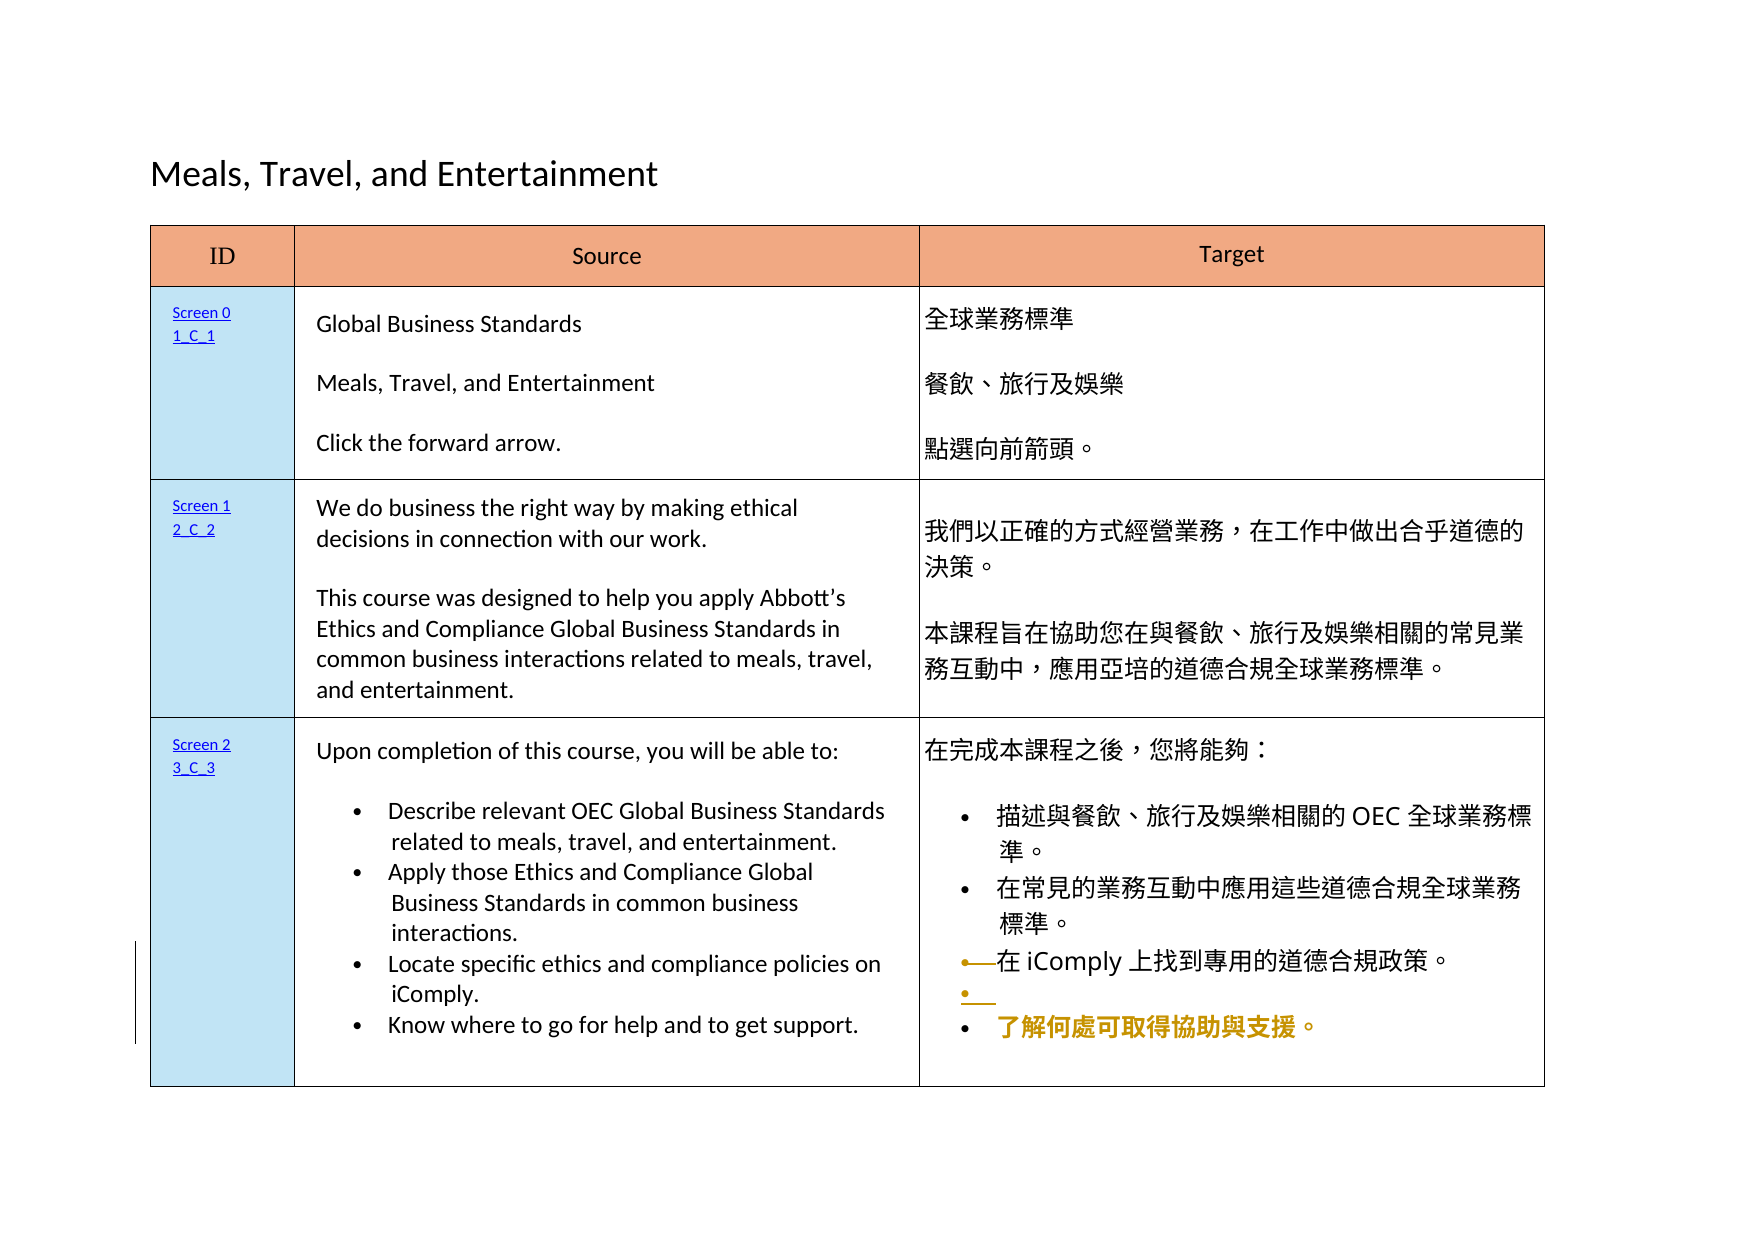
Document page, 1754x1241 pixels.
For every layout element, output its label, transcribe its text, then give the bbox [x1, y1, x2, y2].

table_cell Global Business Standards Meals, Travel, and Entertainment Click the forward arrow. [295, 287, 919, 479]
table_cell Screen 1 2_C_2 [151, 480, 294, 717]
table_cell Upon completion of this course, you will be able to: Describe relevant OEC Global Business Standards related to meals, travel, and entertainment. Apply those Ethics and Compliance Global Business Standards in common business interactions. Locate specific ethics and compliance policies on iComply. Know where to go for help and to get support. [295, 718, 919, 1086]
table_header Source [295, 226, 919, 286]
table_cell 我們以正確的方式經營業務，在工作中做出合乎道德的決策。 本課程旨在協助您在與餐飲、旅行及娛樂相關的常見業務互動中，應用亞培的道德合規全球業務標準。 [920, 480, 1544, 717]
table_cell 全球業務標準 餐飲、旅行及娛樂 點選向前箭頭。 [920, 287, 1544, 479]
table_header Target [920, 226, 1544, 286]
text Meals, Travel, and Entertainment [150, 150, 1604, 196]
table_cell We do business the right way by making ethical decisions in connection with our work. This course was designed to help you apply Abbott’s Ethics and Compliance Global Business Standards in common business interactions related to meals, travel, and entertainment. [295, 480, 919, 717]
table_cell Screen 2 3_C_3 [151, 718, 294, 1086]
table_header ID [151, 226, 294, 286]
table_cell Screen 0 1_C_1 [151, 287, 294, 479]
table_cell 在完成本課程之後，您將能夠： 描述與餐飲、旅行及娛樂相關的 OEC 全球業務標準。 在常見的業務互動中應用這些道德合規全球業務標準。 在 iComply 上找到專用的道德合規政策。 了解何處可取得協助與支援。 [920, 718, 1544, 1086]
